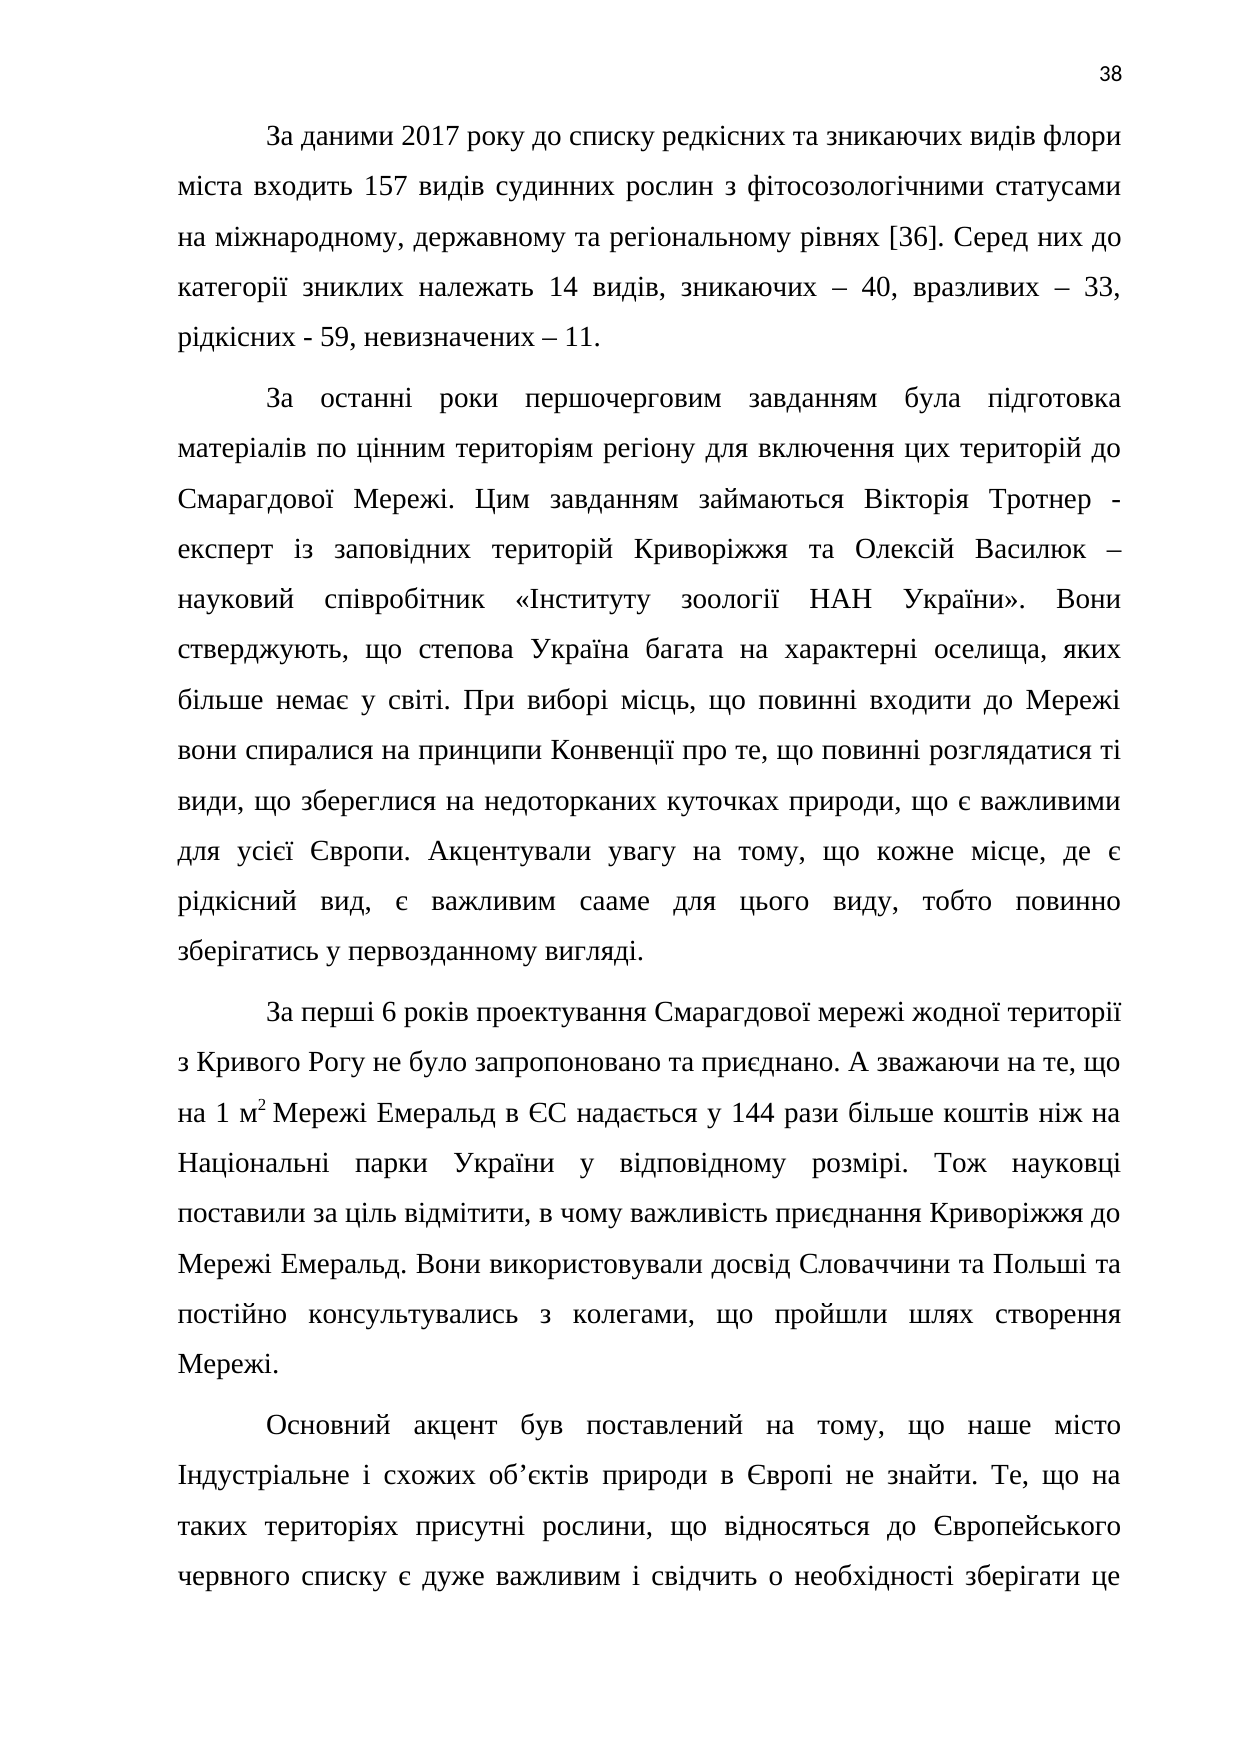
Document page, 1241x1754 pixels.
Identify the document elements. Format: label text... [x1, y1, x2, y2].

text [177, 1407, 1122, 1592]
text За останні роки першочерговим завданням була підготовка матеріалів по цінним територіям регіону для включення цих територій до Смарагдової Мережі. Цим завданням займаються Вікторія Тротнер - експерт із заповідних територій Криворіжжя та Олексій Василюк – науковий співробітник «Інституту зоології НАН України». Вони стверджують, що степова Україна багата на характерні оселища, яких більше немає у світі. При виборі місць, що повинні входити до Мережі вони спиралися на принципи Конвенції про те, що повинні розглядатися ті види, що збереглися на недоторканих куточках природи, що є важливими для усієї Європи. Акцентували увагу на тому, що кожне місце, де є рідкісний вид, є важливим сааме для цього виду, тобто повинно зберігатись у первозданному вигляді. [177, 380, 1122, 967]
text За перші 6 років проектування Смарагдової мережі жодної території з Кривого Рогу не було запропоновано та приєднано. А зважаючи на те, що на 1 м2 Мережі Емеральд в ЄС надається у 144 рази більше коштів ніж на Національні парки України у відповідному розмірі. Тож науковці поставили за ціль відмітити, в чому важливість приєднання Криворіжжя до Мережі Емеральд. Вони використовували досвід Словаччини та Польші та постійно консультувались з колегами, що пройшли шлях створення Мережі. [177, 994, 1122, 1380]
text За даними 2017 року до списку редкісних та зникаючих видів флори міста входить 157 видів судинних рослин з фітосозологічними статусами на міжнародному, державному та регіональному рівнях [36]. Серед них до категорії зниклих належать 14 видів, зникаючих – 40, вразливих – 33, рідкісних - 59, невизначених – 11. [177, 118, 1122, 353]
